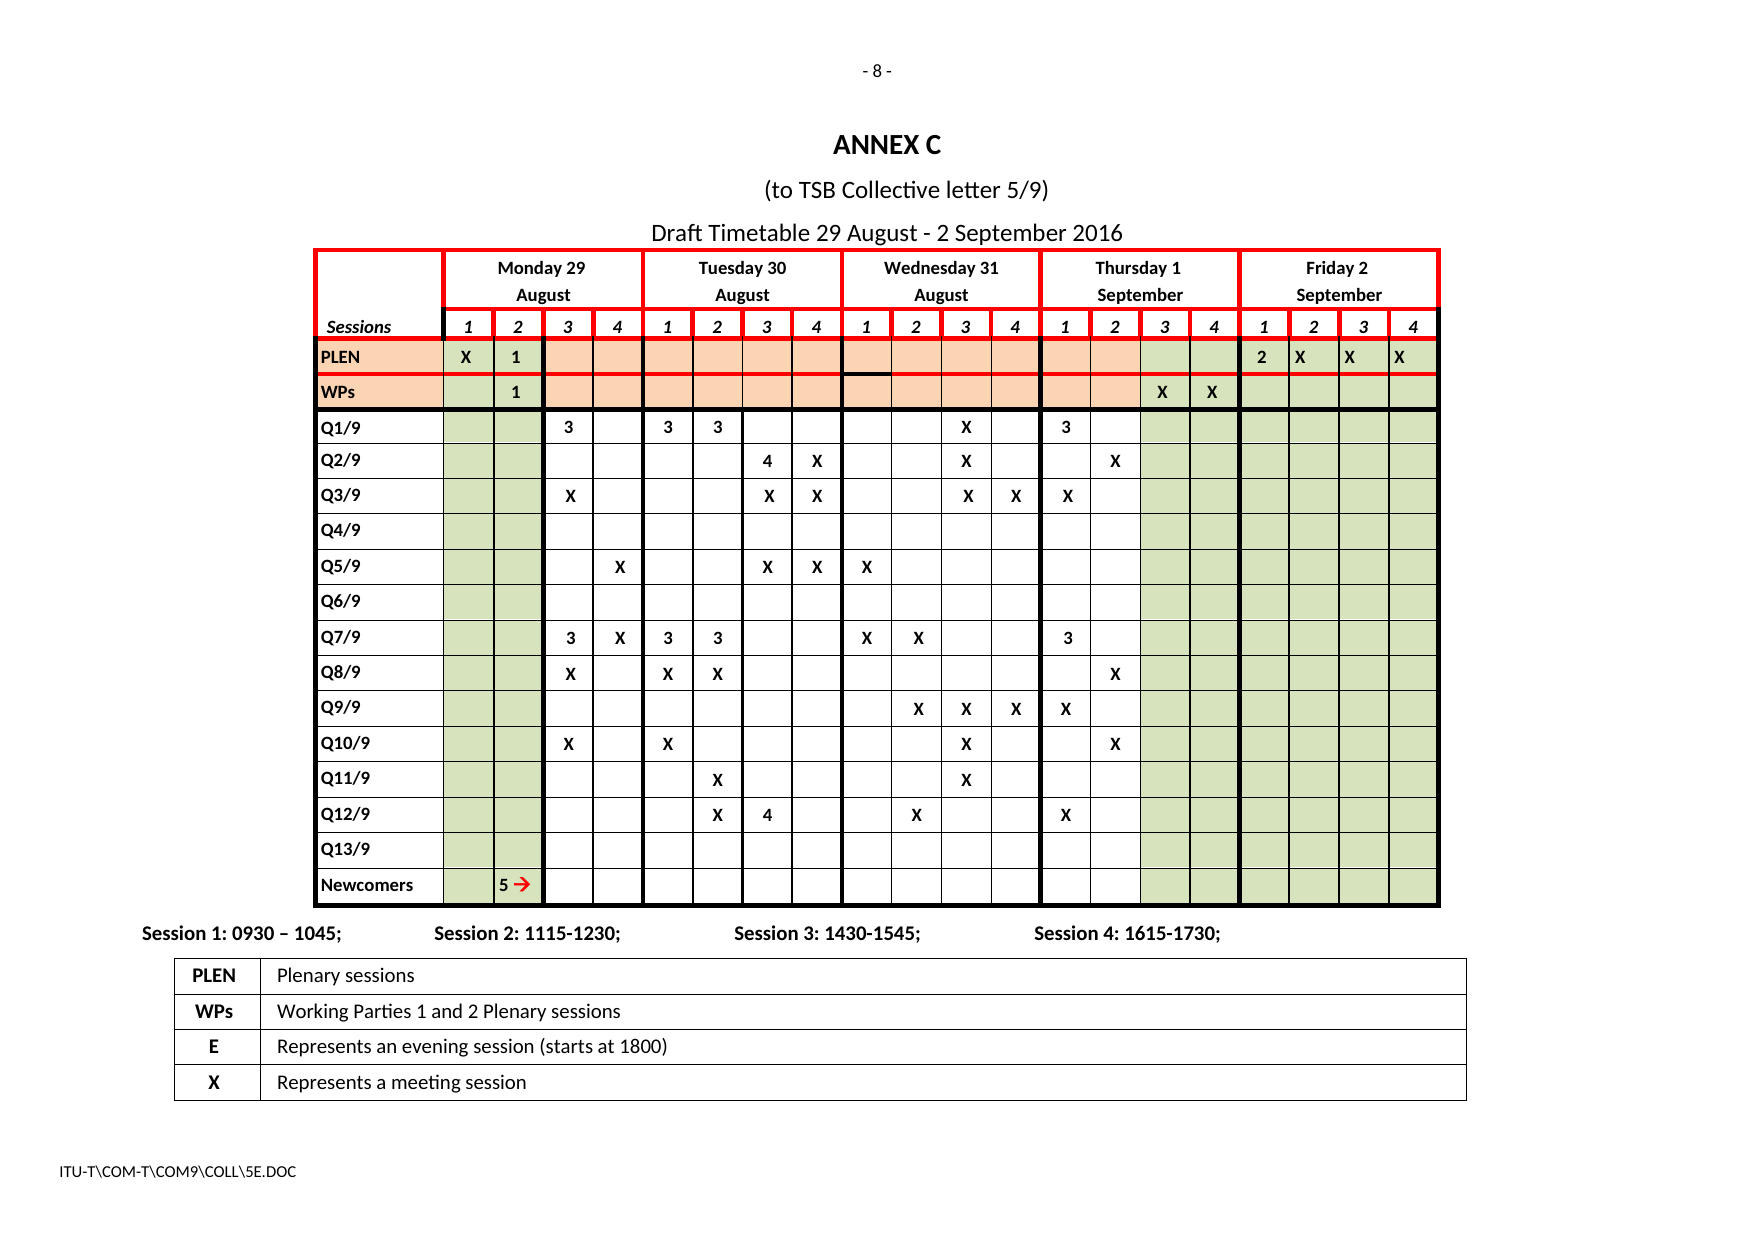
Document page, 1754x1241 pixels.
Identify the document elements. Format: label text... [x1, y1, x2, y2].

table_cell [1290, 798, 1338, 832]
table_cell WPs [318, 376, 443, 407]
table_cell X [546, 727, 592, 761]
table_header Monday 29 August [446, 252, 641, 307]
table_cell [1390, 514, 1436, 549]
table_cell [594, 656, 641, 690]
table_cell [1242, 833, 1288, 867]
table_cell [495, 656, 541, 690]
table_cell [694, 833, 741, 867]
table_cell [992, 341, 1038, 372]
table_cell [793, 762, 840, 797]
table_cell [892, 550, 941, 584]
table_cell [1141, 656, 1189, 690]
table_cell X [942, 412, 991, 442]
table_cell [694, 585, 741, 619]
table_cell [1141, 341, 1189, 372]
table_cell [1340, 550, 1388, 584]
table_cell [1043, 869, 1090, 903]
table_header Thursday 1 September [1043, 252, 1237, 307]
table_cell [793, 621, 840, 655]
table_cell 3 [546, 412, 592, 442]
table_cell X [844, 550, 891, 584]
table_cell X [992, 479, 1038, 513]
table_cell 3 [546, 311, 591, 336]
table_header Tuesday 30 August [645, 252, 840, 307]
table_cell [744, 412, 791, 442]
table_cell Q3/9 [318, 479, 443, 513]
table_cell X [992, 691, 1038, 726]
table_cell [892, 479, 941, 513]
table_cell [1242, 727, 1288, 761]
table_cell 4 [794, 311, 840, 336]
table_cell [444, 798, 493, 832]
table_cell X [594, 550, 641, 584]
table_cell 3 [944, 311, 989, 336]
table_cell X [942, 479, 991, 513]
table_cell [744, 656, 791, 690]
text Draft Timetable 29 August - 2 September 2016 [59, 217, 1715, 248]
table_cell [744, 762, 791, 797]
table_cell X [942, 444, 991, 478]
table_cell [645, 833, 692, 867]
table_cell [694, 376, 742, 407]
table_cell [844, 869, 891, 903]
table_cell [1290, 550, 1338, 584]
table_cell Q2/9 [318, 444, 443, 478]
table_cell WPs [175, 995, 260, 1029]
table_cell [1191, 585, 1237, 619]
table_cell [1191, 727, 1237, 761]
table_cell X [444, 341, 493, 372]
table_cell [1390, 762, 1436, 797]
table_cell [594, 412, 641, 442]
table_cell [1191, 621, 1237, 655]
table_cell [594, 833, 641, 867]
table_cell [1091, 514, 1140, 549]
text Session 1: 0930 – 1045; Session 2: 1115-1230; Session 3: 1430-1545; Session 4: 1615-1730; [59, 920, 1695, 946]
table_cell [1191, 798, 1237, 832]
table_cell [844, 656, 891, 690]
table_cell [892, 376, 941, 407]
table_cell [1191, 479, 1237, 513]
table_cell [594, 341, 641, 372]
table_cell [444, 869, 493, 903]
table_cell [1242, 869, 1288, 903]
table_header [318, 252, 441, 307]
table_cell X [844, 621, 891, 655]
table_cell [444, 762, 493, 797]
table_cell [1390, 833, 1436, 867]
table_cell [694, 869, 741, 903]
table_cell [942, 550, 991, 584]
table_cell Q12/9 [318, 798, 443, 832]
table_cell 1 [446, 311, 491, 336]
table_cell 3 [1342, 311, 1387, 336]
table_cell 3 [745, 311, 790, 336]
table_cell X [175, 1065, 260, 1100]
table_cell [744, 621, 791, 655]
table_cell [1290, 412, 1338, 442]
table_cell [892, 869, 941, 903]
table_cell [844, 762, 891, 797]
table_cell X [1141, 376, 1189, 407]
table_cell [1191, 869, 1237, 903]
table_cell [744, 585, 791, 619]
table_cell Q11/9 [318, 762, 443, 797]
table_cell [495, 514, 541, 549]
table_cell 1 [495, 376, 541, 407]
table_cell [942, 656, 991, 690]
table_cell [495, 691, 541, 726]
table_header Wednesday 31 August [844, 252, 1038, 307]
table_cell [892, 412, 941, 442]
table_cell [1191, 341, 1237, 372]
table_cell [1043, 585, 1090, 619]
table_cell 1 [645, 311, 690, 336]
table_cell Sessions [318, 307, 441, 336]
table_header Plenary sessions [261, 959, 1466, 993]
table_cell E [175, 1030, 260, 1064]
table_cell [1290, 656, 1338, 690]
table_cell [495, 585, 541, 619]
table_cell [1043, 762, 1090, 797]
table_cell [444, 585, 493, 619]
table_cell [1390, 656, 1436, 690]
table_cell [1340, 762, 1388, 797]
table_cell [645, 444, 692, 478]
table_cell [892, 656, 941, 690]
table_cell [1290, 762, 1338, 797]
table_cell [1141, 727, 1189, 761]
table_cell [743, 376, 791, 407]
table_cell X [594, 621, 641, 655]
table_cell [1191, 656, 1237, 690]
table_cell [546, 341, 592, 372]
table_cell [1091, 341, 1140, 372]
table_cell [1191, 762, 1237, 797]
table_cell [1290, 621, 1338, 655]
table_cell X [942, 762, 991, 797]
table_cell X [1091, 727, 1140, 761]
table_cell X [793, 444, 840, 478]
table_cell [1340, 444, 1388, 478]
table_cell X [1390, 341, 1436, 372]
table_cell [1091, 412, 1140, 442]
table_cell 4 [1391, 311, 1436, 336]
table_cell [444, 550, 493, 584]
table_cell [1242, 621, 1288, 655]
table_cell [942, 833, 991, 867]
table_cell [1141, 479, 1189, 513]
table_cell [793, 833, 840, 867]
table_cell [1340, 727, 1388, 761]
table_cell 3 [546, 621, 592, 655]
table_cell [546, 585, 592, 619]
table_cell [546, 798, 592, 832]
table_cell 3 [694, 412, 741, 442]
table_cell [743, 341, 791, 372]
table_cell [992, 550, 1038, 584]
table_cell [744, 869, 791, 903]
table_cell [942, 869, 991, 903]
table_cell [744, 691, 791, 726]
table_cell [942, 514, 991, 549]
table_cell [694, 341, 742, 372]
table_cell [1091, 798, 1140, 832]
table_cell [844, 798, 891, 832]
table_cell [1340, 691, 1388, 726]
table_cell [793, 656, 840, 690]
table_cell X [1043, 798, 1090, 832]
table_cell [992, 762, 1038, 797]
table_cell [645, 376, 692, 407]
table_cell [1091, 691, 1140, 726]
table_cell [546, 376, 592, 407]
table_cell [1141, 585, 1189, 619]
table_cell [1141, 412, 1189, 442]
table_cell [444, 412, 493, 442]
table_cell X [892, 691, 941, 726]
table_cell Working Parties 1 and 2 Plenary sessions [261, 995, 1466, 1029]
table_cell [1091, 376, 1140, 407]
table_cell [594, 514, 641, 549]
table_cell X [645, 727, 692, 761]
table_cell X [694, 656, 741, 690]
table_cell X [645, 656, 692, 690]
table_cell X [793, 479, 840, 513]
table_cell [1141, 798, 1189, 832]
table_cell [744, 514, 791, 549]
table_cell [992, 514, 1038, 549]
table_cell 4 [744, 444, 791, 478]
table_cell [546, 691, 592, 726]
table_cell [444, 621, 493, 655]
table_cell [594, 798, 641, 832]
table_cell [992, 444, 1038, 478]
table_cell 2 [1292, 311, 1337, 336]
table_cell Q1/9 [318, 412, 443, 442]
table_cell Q8/9 [318, 656, 443, 690]
table_cell Represents an evening session (starts at 1800) [261, 1030, 1466, 1064]
table_cell [1242, 514, 1288, 549]
table_cell [1242, 762, 1288, 797]
table_cell [546, 833, 592, 867]
table_cell [892, 341, 941, 372]
table_cell 3 [645, 621, 692, 655]
table_cell [1242, 444, 1288, 478]
table_cell [1043, 833, 1090, 867]
table_cell X [793, 550, 840, 584]
table_cell [1043, 444, 1090, 478]
table_cell [1091, 550, 1140, 584]
table_cell Q10/9 [318, 727, 443, 761]
table_cell [645, 762, 692, 797]
table_cell [1340, 869, 1388, 903]
table_cell [1242, 412, 1288, 442]
table_cell [844, 479, 891, 513]
table_cell [1141, 762, 1189, 797]
table_cell [1191, 412, 1237, 442]
table_cell 1 [1242, 311, 1287, 336]
table_cell [844, 727, 891, 761]
table_cell Q4/9 [318, 514, 443, 549]
table_cell X [892, 798, 941, 832]
table_cell [992, 869, 1038, 903]
table_cell [844, 444, 891, 478]
table_cell Q7/9 [318, 621, 443, 655]
table_cell [546, 550, 592, 584]
table_cell [844, 833, 891, 867]
table_cell [495, 621, 541, 655]
table_cell [1390, 727, 1436, 761]
table_cell [594, 444, 641, 478]
table_cell X [694, 762, 741, 797]
table_cell X [546, 479, 592, 513]
table_cell [892, 585, 941, 619]
table_cell [1242, 376, 1288, 407]
table_cell [495, 479, 541, 513]
table_cell [1141, 444, 1189, 478]
table_cell [1340, 621, 1388, 655]
table_cell [992, 798, 1038, 832]
table_cell 2 [894, 311, 939, 336]
table_cell [495, 762, 541, 797]
table_cell X [1340, 341, 1388, 372]
table_cell [645, 341, 692, 372]
table_cell [1390, 585, 1436, 619]
table_cell 3 [1043, 621, 1090, 655]
table_cell X [1091, 656, 1140, 690]
table_cell Q5/9 [318, 550, 443, 584]
table_cell [1290, 833, 1338, 867]
table_cell [594, 691, 641, 726]
table_cell [892, 727, 941, 761]
table_cell [1340, 656, 1388, 690]
table_cell [1390, 869, 1436, 903]
table_cell [1290, 444, 1338, 478]
table_cell [1242, 550, 1288, 584]
table_cell [844, 341, 891, 372]
table_cell [1290, 727, 1338, 761]
table_cell [844, 412, 891, 442]
table_cell 4 [993, 311, 1038, 336]
table_cell Q6/9 [318, 585, 443, 619]
table_cell [1242, 585, 1288, 619]
table_cell [793, 691, 840, 726]
table_cell [942, 798, 991, 832]
table_cell 3 [1143, 311, 1188, 336]
table_cell [992, 412, 1038, 442]
table_cell [1390, 412, 1436, 442]
table_cell [942, 585, 991, 619]
table_cell [694, 691, 741, 726]
table_cell X [1191, 376, 1237, 407]
table_cell [495, 798, 541, 832]
table_cell [1340, 514, 1388, 549]
table_cell Q9/9 [318, 691, 443, 726]
table_cell [444, 444, 493, 478]
table_cell 4 [596, 311, 641, 336]
table_cell 1 [1043, 311, 1088, 336]
table_cell [1290, 514, 1338, 549]
table_cell [1390, 444, 1436, 478]
table_cell [444, 833, 493, 867]
table_cell [1290, 585, 1338, 619]
table_cell [495, 550, 541, 584]
table_cell 4 [1192, 311, 1237, 336]
table_cell [1290, 869, 1338, 903]
table_cell [1340, 376, 1388, 407]
table_cell [1340, 585, 1388, 619]
table_cell [1242, 656, 1288, 690]
table_cell [992, 727, 1038, 761]
table_cell [645, 869, 692, 903]
table_cell [444, 656, 493, 690]
table_cell X [694, 798, 741, 832]
table_cell [793, 412, 840, 442]
table_cell [1141, 691, 1189, 726]
table_cell [1390, 550, 1436, 584]
table_cell 3 [1043, 412, 1090, 442]
table_cell [1091, 621, 1140, 655]
table_header Friday 2 September [1242, 252, 1436, 307]
table_cell X [942, 691, 991, 726]
table_cell 1 [495, 341, 541, 372]
table_cell [942, 621, 991, 655]
table_cell [495, 444, 541, 478]
table_cell 2 [1093, 311, 1138, 336]
table_cell [1141, 514, 1189, 549]
table_cell [992, 585, 1038, 619]
table_cell [892, 444, 941, 478]
table_cell [1340, 479, 1388, 513]
table_cell [645, 691, 692, 726]
table_cell [1043, 341, 1090, 372]
table_cell [1290, 691, 1338, 726]
table_cell [1191, 691, 1237, 726]
table_cell 4 [744, 798, 791, 832]
table_cell X [1043, 479, 1090, 513]
table_cell [1141, 550, 1189, 584]
table_cell X [892, 621, 941, 655]
table_cell X [1290, 341, 1338, 372]
table_cell [892, 762, 941, 797]
table_cell [1043, 550, 1090, 584]
table_cell PLEN [318, 341, 443, 372]
table_cell 3 [694, 621, 741, 655]
table_cell [1191, 833, 1237, 867]
table_cell [844, 691, 891, 726]
table_cell [694, 727, 741, 761]
table_cell [444, 727, 493, 761]
table_cell [844, 376, 891, 407]
text (to TSB Collective letter 5/9) [118, 174, 1695, 204]
table_cell [546, 869, 592, 903]
table_header PLEN [175, 959, 260, 993]
table_cell [645, 798, 692, 832]
table_cell [1191, 444, 1237, 478]
table_cell [793, 869, 840, 903]
table_cell [793, 727, 840, 761]
table_cell [793, 585, 840, 619]
table_cell [1091, 869, 1140, 903]
table_cell [744, 727, 791, 761]
table_cell X [744, 550, 791, 584]
table_cell [694, 550, 741, 584]
table_cell [1141, 621, 1189, 655]
table_cell [1390, 691, 1436, 726]
table_cell [992, 376, 1038, 407]
table_cell [844, 585, 891, 619]
table_cell [546, 444, 592, 478]
table_cell [1242, 479, 1288, 513]
table_cell [992, 656, 1038, 690]
table_cell [1043, 376, 1090, 407]
table_cell [1043, 727, 1090, 761]
table_cell [645, 514, 692, 549]
table_cell [1390, 798, 1436, 832]
table_cell [793, 514, 840, 549]
table_cell 5 [495, 869, 541, 903]
table_cell [1191, 550, 1237, 584]
table_cell [1141, 833, 1189, 867]
table_cell [594, 479, 641, 513]
table_cell [694, 444, 741, 478]
table_cell 3 [645, 412, 692, 442]
table_cell 2 [496, 311, 541, 336]
table_cell [992, 621, 1038, 655]
table_cell [844, 514, 891, 549]
table_cell [942, 376, 991, 407]
table_cell [1340, 798, 1388, 832]
table_cell [546, 762, 592, 797]
table_cell X [942, 727, 991, 761]
table_cell [1091, 585, 1140, 619]
table_cell [546, 514, 592, 549]
table_cell [1390, 376, 1436, 407]
table_cell [992, 833, 1038, 867]
table_cell [793, 798, 840, 832]
table_cell [1091, 762, 1140, 797]
table_cell [1390, 479, 1436, 513]
table_cell [594, 869, 641, 903]
table_cell [1242, 691, 1288, 726]
table_cell [594, 585, 641, 619]
table_cell [1191, 514, 1237, 549]
table_cell Represents a meeting session [261, 1065, 1466, 1100]
table_cell [594, 727, 641, 761]
table_cell X [546, 656, 592, 690]
table_cell [1340, 833, 1388, 867]
table_cell [444, 376, 493, 407]
text ANNEX C [59, 126, 1715, 162]
table_cell [1340, 412, 1388, 442]
table_cell 1 [844, 311, 889, 336]
table_cell [645, 585, 692, 619]
table_cell [1290, 479, 1338, 513]
table_cell [1242, 798, 1288, 832]
table_cell [1390, 621, 1436, 655]
table_cell [444, 514, 493, 549]
table_cell [495, 727, 541, 761]
table_cell [594, 376, 641, 407]
table_cell X [744, 479, 791, 513]
table_cell [645, 479, 692, 513]
table_cell [1091, 833, 1140, 867]
table_cell [1091, 479, 1140, 513]
table_cell [744, 833, 791, 867]
table_cell 2 [695, 311, 740, 336]
table_cell [444, 479, 493, 513]
table_cell Q13/9 [318, 833, 443, 867]
table_cell X [1091, 444, 1140, 478]
table_cell [1043, 656, 1090, 690]
table_cell [793, 341, 840, 372]
table_cell [942, 341, 991, 372]
table_cell Newcomers [318, 869, 443, 903]
table_cell [793, 376, 840, 407]
table_cell [645, 550, 692, 584]
table_cell [444, 691, 493, 726]
table_cell X [1043, 691, 1090, 726]
table_cell [594, 762, 641, 797]
table_cell [495, 412, 541, 442]
table_cell [1290, 376, 1338, 407]
table_cell [892, 833, 941, 867]
table_cell [694, 479, 741, 513]
table_cell [1141, 869, 1189, 903]
table_cell [694, 514, 741, 549]
table_cell [1043, 514, 1090, 549]
table_cell 2 [1242, 341, 1288, 372]
table_cell [495, 833, 541, 867]
table_cell [892, 514, 941, 549]
